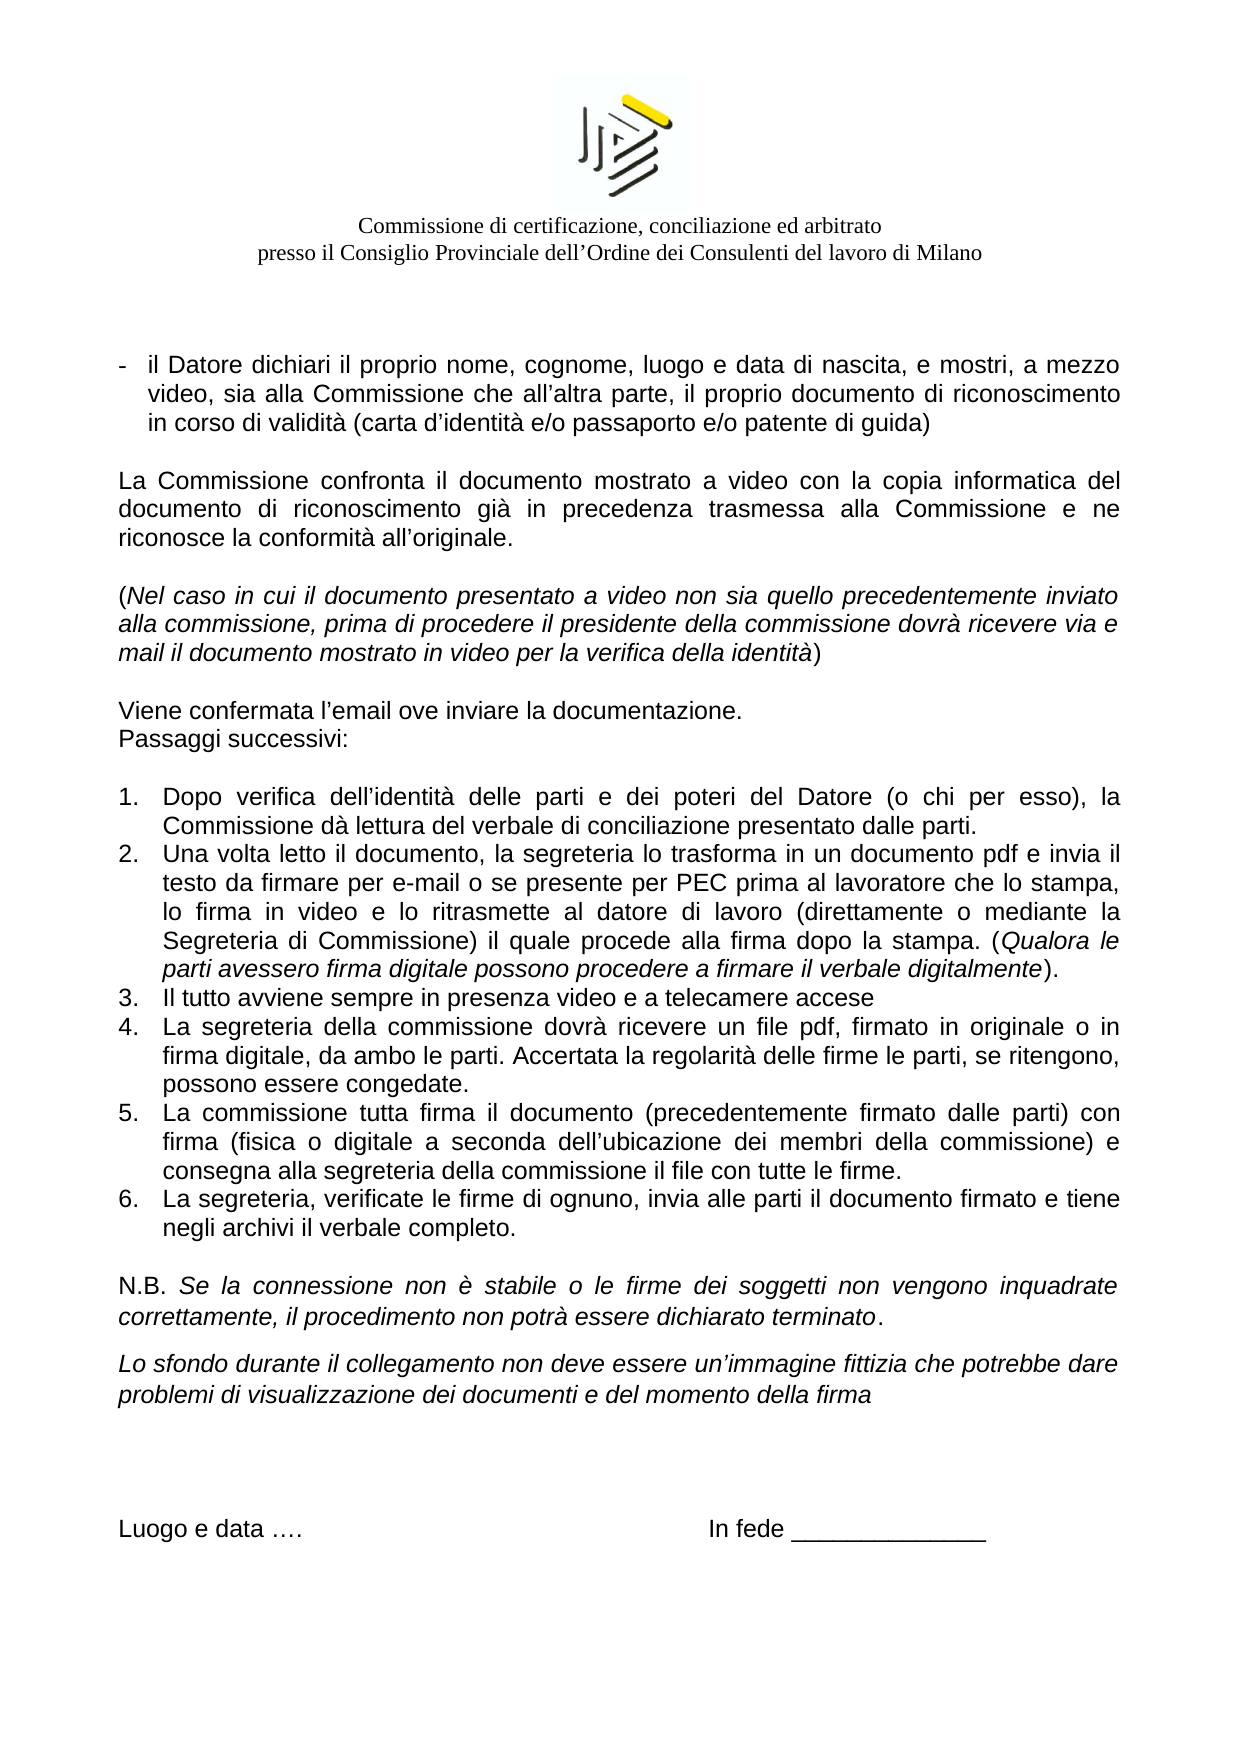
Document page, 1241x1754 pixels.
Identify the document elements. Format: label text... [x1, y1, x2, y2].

text N.B. Se la connessione non è stabile o le firme dei soggetti non vengono inquadrate correttamente, il procedimento non potrà essere dichiarato terminato. [118, 1271, 1122, 1330]
list Dopo verifica dell’identità delle parti e dei poteri del Datore (o chi per esso), la Commissione dà lettura del verbale di conciliazione presentato dalle parti. [118, 782, 1122, 839]
list La commissione tutta firma il documento (precedentemente firmato dalle parti) con firma (fisica o digitale a seconda dell’ubicazione dei membri della commissione) e consegna alla segreteria della commissione il file con tutte le firme. [118, 1098, 1122, 1184]
list Una volta letto il documento, la segreteria lo trasforma in un documento pdf e invia il testo da firmare per e-mail o se presente per PEC prima al lavoratore che lo stampa, lo firma in video e lo ritrasmette al datore di lavoro (direttamente o mediante la Segreteria di Commissione) il quale procede alla firma dopo la stampa. (Qualora le parti avessero firma digitale possono procedere a firmare il verbale digitalmente). [118, 839, 1122, 983]
text Passaggi successivi: [118, 724, 1122, 753]
text (Nel caso in cui il documento presentato a video non sia quello precedentemente inviato alla commissione, prima di procedere il presidente della commissione dovrà ricevere via e mail il documento mostrato in video per la verifica della identità) [118, 581, 1122, 667]
text Lo sfondo durante il collegamento non deve essere un’immagine fittizia che potrebbe dare problemi di visualizzazione dei documenti e del momento della firma [118, 1349, 1122, 1409]
list il Datore dichiari il proprio nome, cognome, luogo e data di nascita, e mostri, a mezzo video, sia alla Commissione che all’altra parte, il proprio documento di riconoscimento in corso di validità (carta d’identità e/o passaporto e/o patente di guida) [118, 351, 1122, 437]
picture [548, 73, 692, 213]
list La segreteria, verificate le firme di ognuno, invia alle parti il documento firmato e tiene negli archivi il verbale completo. [118, 1184, 1122, 1242]
list Il tutto avviene sempre in presenza video e a telecamere accese [118, 983, 1122, 1012]
text Luogo e data …. In fede ______________ [118, 1514, 1122, 1571]
text Viene confermata l’email ove inviare la documentazione. [118, 696, 1122, 724]
list La segreteria della commissione dovrà ricevere un file pdf, firmato in originale o in firma digitale, da ambo le parti. Accertata la regolarità delle firme le parti, se ritengono, possono essere congedate. [118, 1012, 1122, 1098]
text La Commissione confronta il documento mostrato a video con la copia informatica del documento di riconoscimento già in precedenza trasmessa alla Commissione e ne riconosce la conformità all’originale. [118, 466, 1122, 552]
